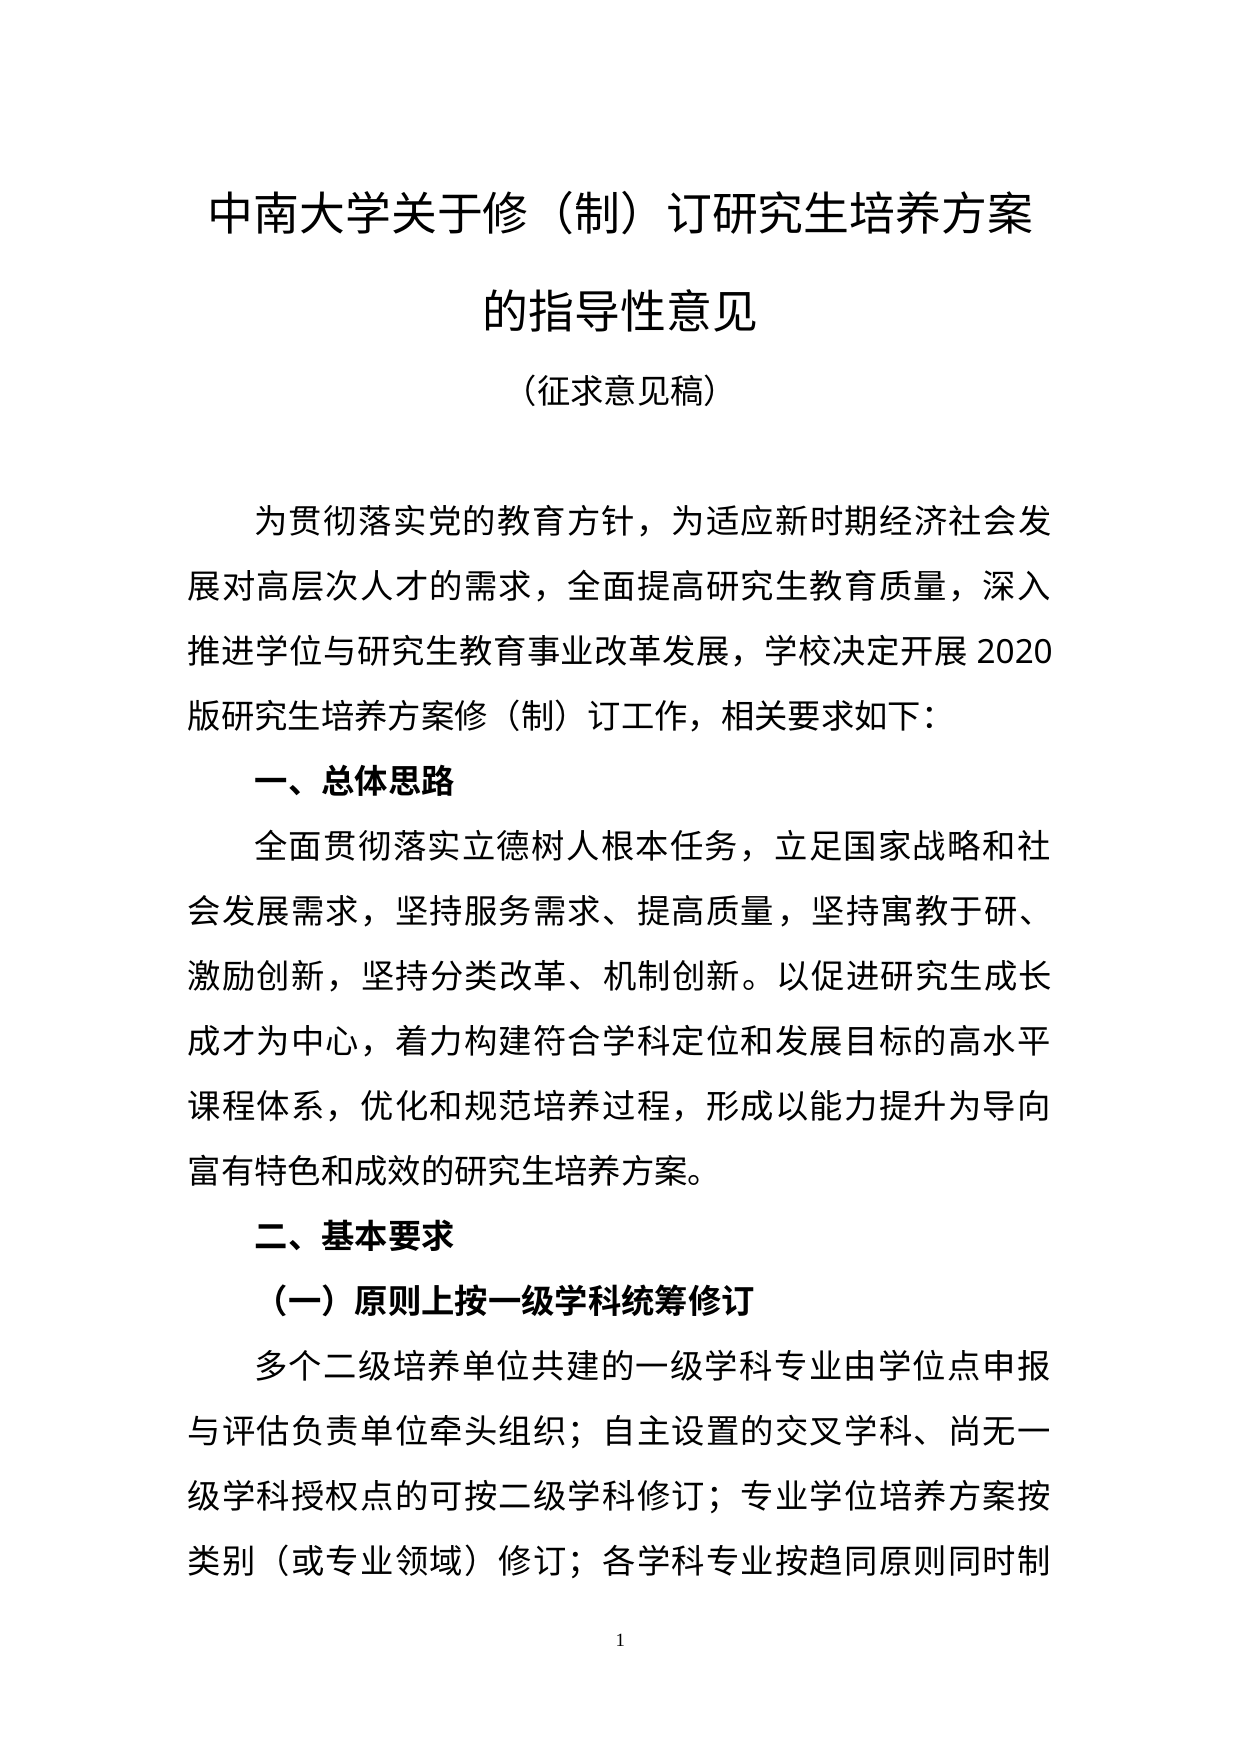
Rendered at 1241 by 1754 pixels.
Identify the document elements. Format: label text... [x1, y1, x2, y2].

text （征求意见稿） [187, 357, 1053, 422]
text 为贯彻落实党的教育方针，为适应新时期经济社会发展对高层次人才的需求，全面提高研究生教育质量，深入推进学位与研究生教育事业改革发展，学校决定开展2020版研究生培养方案修（制）订工作，相关要求如下： [187, 487, 1053, 747]
text 中南大学关于修（制）订研究生培养方案的指导性意见 [187, 162, 1053, 357]
text 二、基本要求 [187, 1202, 1053, 1267]
text （一）原则上按一级学科统筹修订 [187, 1267, 1053, 1332]
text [187, 1332, 1053, 1592]
text 一、总体思路 [187, 747, 1053, 812]
text 全面贯彻落实立德树人根本任务，立足国家战略和社会发展需求，坚持服务需求、提高质量，坚持寓教于研、激励创新，坚持分类改革、机制创新。以促进研究生成长成才为中心，着力构建符合学科定位和发展目标的高水平课程体系，优化和规范培养过程，形成以能力提升为导向、富有特色和成效的研究生培养方案。 [187, 812, 1053, 1202]
